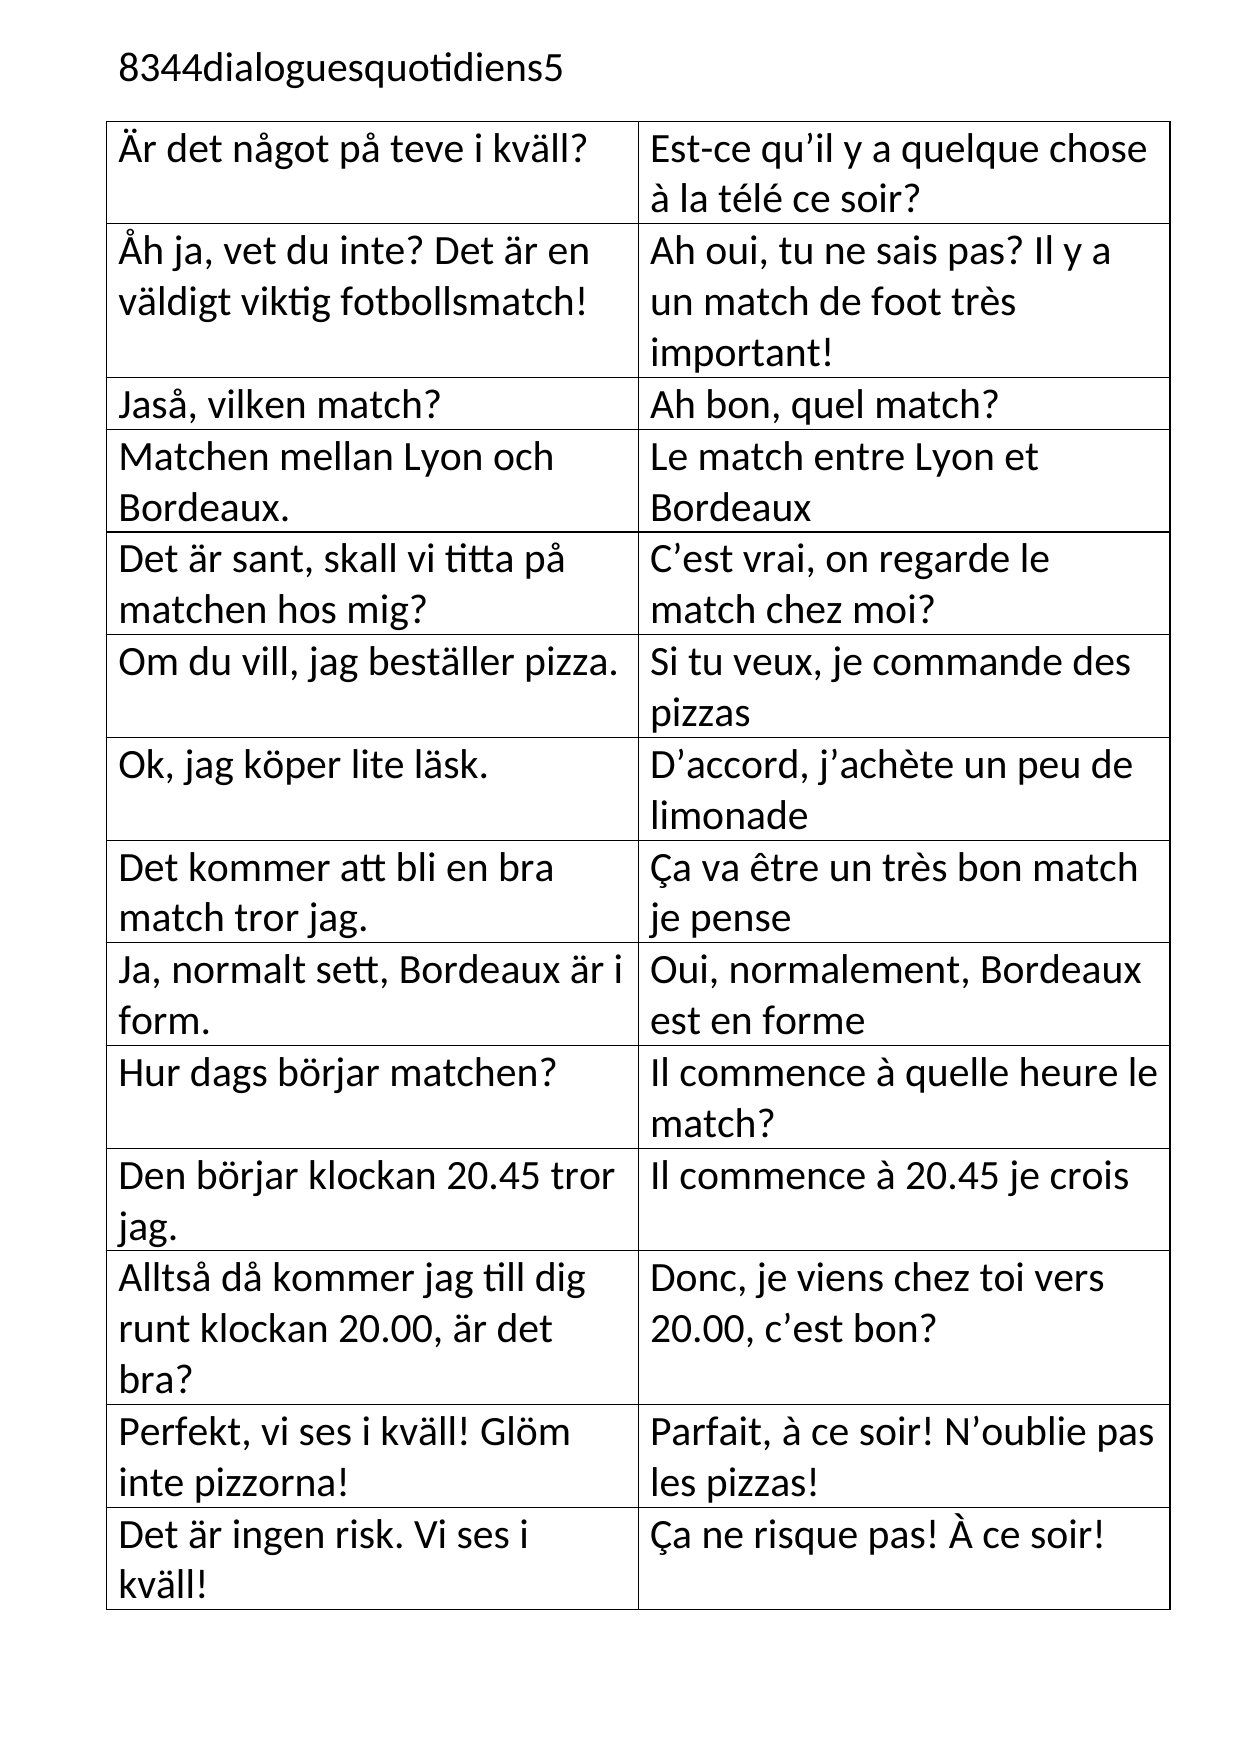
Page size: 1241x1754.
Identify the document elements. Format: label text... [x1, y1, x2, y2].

table_cell Om du vill, jag beställer pizza. [107, 635, 638, 737]
table_cell Åh ja, vet du inte? Det är en väldigt viktig fotbollsmatch! [107, 224, 638, 377]
table_header Est-ce qu’il y a quelque chose à la télé ce soir? [639, 122, 1169, 223]
table_cell Alltså då kommer jag till dig runt klockan 20.00, är det bra? [107, 1251, 638, 1404]
table_cell Ça ne risque pas! À ce soir! [639, 1508, 1169, 1609]
table_cell Ah bon, quel match? [639, 378, 1169, 429]
table_cell Matchen mellan Lyon och Bordeaux. [107, 430, 638, 531]
table_cell Si tu veux, je commande des pizzas [639, 635, 1169, 737]
table_cell Donc, je viens chez toi vers 20.00, c’est bon? [639, 1251, 1169, 1404]
table_cell Ja, normalt sett, Bordeaux är i form. [107, 943, 638, 1045]
table_cell Ah oui, tu ne sais pas? Il y a un match de foot très important! [639, 224, 1169, 377]
table_cell Le match entre Lyon et Bordeaux [639, 430, 1169, 531]
table_cell Den börjar klockan 20.45 tror jag. [107, 1149, 638, 1250]
table_header Är det något på teve i kväll? [107, 122, 638, 223]
table_cell Det är sant, skall vi titta på matchen hos mig? [107, 533, 638, 634]
text 8344dialoguesquotidiens5 [118, 41, 1199, 92]
table_cell Il commence à quelle heure le match? [639, 1046, 1169, 1148]
table_cell Oui, normalement, Bordeaux est en forme [639, 943, 1169, 1045]
table_cell Ça va être un très bon match je pense [639, 841, 1169, 942]
table_cell Perfekt, vi ses i kväll! Glöm inte pizzorna! [107, 1405, 638, 1507]
table_cell Il commence à 20.45 je crois [639, 1149, 1169, 1250]
table_cell Det är ingen risk. Vi ses i kväll! [107, 1508, 638, 1609]
table_cell Jaså, vilken match? [107, 378, 638, 429]
table_cell Hur dags börjar matchen? [107, 1046, 638, 1148]
table_cell D’accord, j’achète un peu de limonade [639, 738, 1169, 839]
table_cell Parfait, à ce soir! N’oublie pas les pizzas! [639, 1405, 1169, 1507]
table_cell Ok, jag köper lite läsk. [107, 738, 638, 839]
table_cell C’est vrai, on regarde le match chez moi? [639, 533, 1169, 634]
table_cell Det kommer att bli en bra match tror jag. [107, 841, 638, 942]
